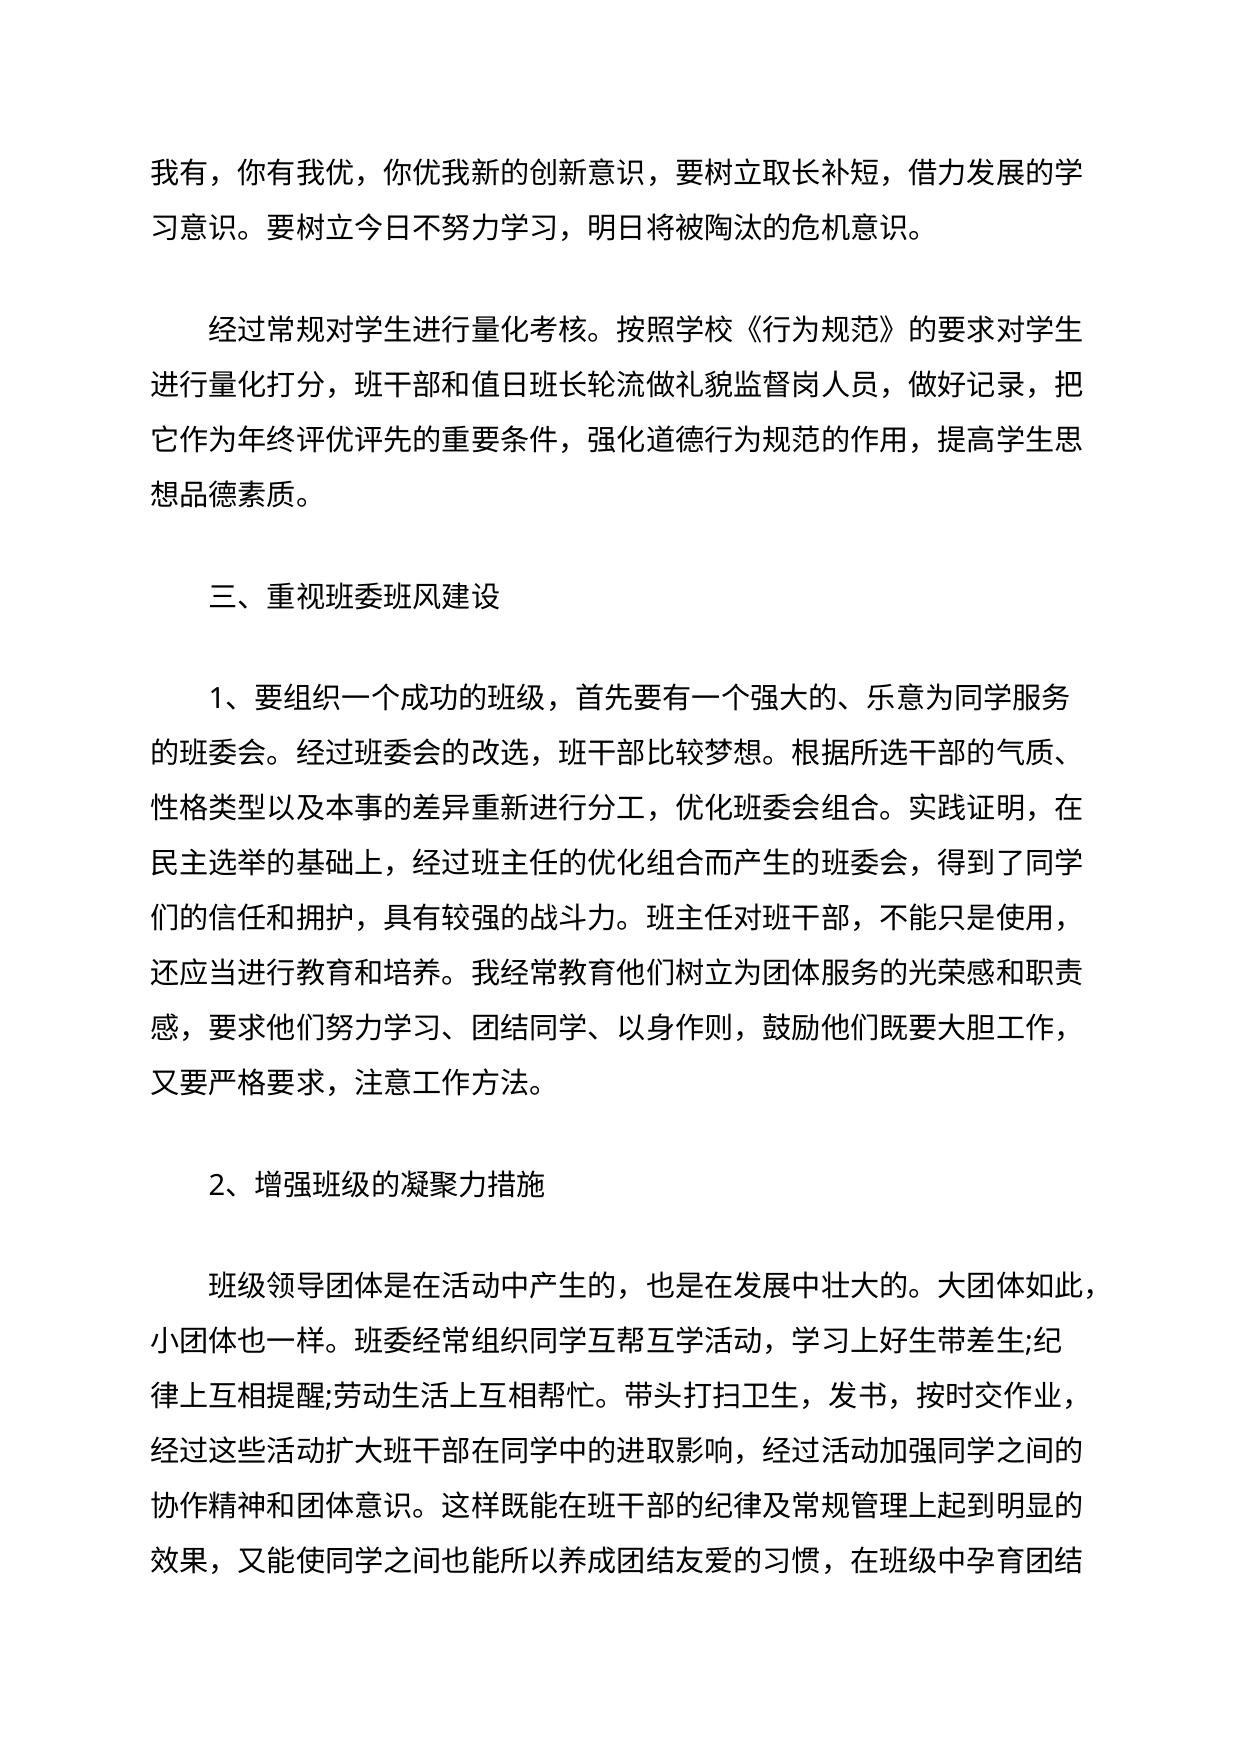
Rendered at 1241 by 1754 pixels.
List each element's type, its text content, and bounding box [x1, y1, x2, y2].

text 1、要组织一个成功的班级，首先要有一个强大的、乐意为同学服务的班委会。经过班委会的改选，班干部比较梦想。根据所选干部的气质、性格类型以及本事的差异重新进行分工，优化班委会组合。实践证明，在民主选举的基础上，经过班主任的优化组合而产生的班委会，得到了同学们的信任和拥护，具有较强的战斗力。班主任对班干部，不能只是使用，还应当进行教育和培养。我经常教育他们树立为团体服务的光荣感和职责感，要求他们努力学习、团结同学、以身作则，鼓励他们既要大胆工作，又要严格要求，注意工作方法。 [150, 675, 1090, 1102]
text 2、增强班级的凝聚力措施 [150, 1161, 1090, 1203]
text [150, 1263, 1090, 1580]
text 三、重视班委班风建设 [150, 573, 1090, 615]
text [150, 150, 1090, 247]
text 经过常规对学生进行量化考核。按照学校《行为规范》的要求对学生进行量化打分，班干部和值日班长轮流做礼貌监督岗人员，做好记录，把它作为年终评优评先的重要条件，强化道德行为规范的作用，提高学生思想品德素质。 [150, 307, 1090, 514]
